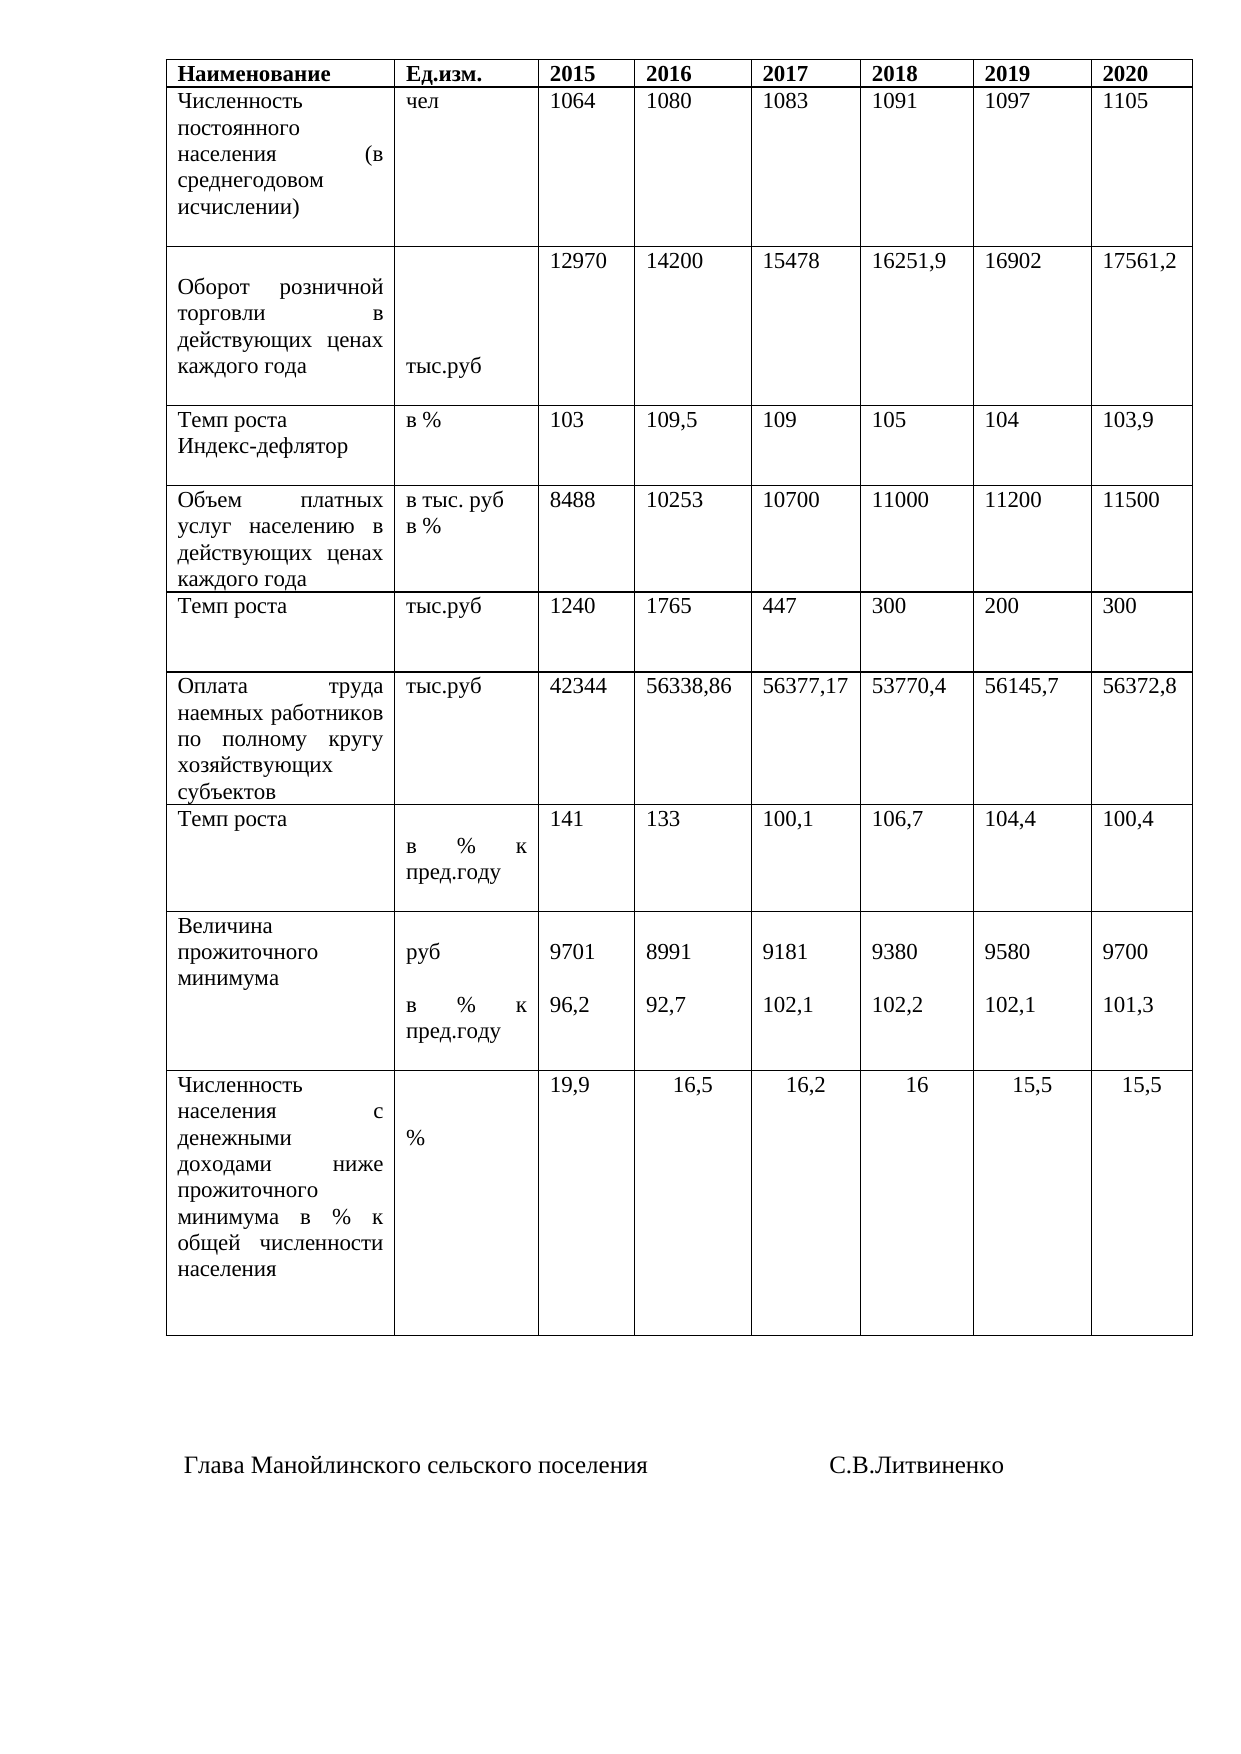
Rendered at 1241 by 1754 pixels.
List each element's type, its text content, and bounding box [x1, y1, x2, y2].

table_cell 1097 [974, 88, 1091, 246]
table_cell Темп роста [167, 593, 394, 671]
table_cell 105 [861, 406, 973, 485]
table_cell 104,4 [974, 805, 1091, 911]
table_cell 15,5 [1092, 1071, 1192, 1334]
table_cell 1083 [752, 88, 860, 246]
table_cell Темп роста [167, 805, 394, 911]
table_cell % [395, 1071, 538, 1334]
table_header 2018 [861, 60, 973, 86]
table_cell Оплата труда наемных работников по полному кругу хозяйствующих субъектов [167, 673, 394, 804]
table_cell 11000 [861, 486, 973, 591]
table_cell 10253 [635, 486, 751, 591]
table_cell в тыс. руб в % [395, 486, 538, 591]
table_cell 200 [974, 593, 1091, 671]
table_cell 56372,8 [1092, 673, 1192, 804]
table_cell 15,5 [974, 1071, 1091, 1334]
table_cell 53770,4 [861, 673, 973, 804]
table_cell 100,4 [1092, 805, 1192, 911]
table_header Наименование [167, 60, 394, 86]
table_cell 42344 [539, 673, 634, 804]
table_cell 16,2 [752, 1071, 860, 1334]
table_header 2019 [974, 60, 1091, 86]
table_cell 1064 [539, 88, 634, 246]
table_cell 9580 102,1 [974, 912, 1091, 1070]
table_header Ед.изм. [395, 60, 538, 86]
table_cell тыс.руб [395, 247, 538, 405]
table_cell 14200 [635, 247, 751, 405]
table_header 2020 [1092, 60, 1192, 86]
table_header 2017 [752, 60, 860, 86]
table_cell 56338,86 [635, 673, 751, 804]
table_cell 17561,2 [1092, 247, 1192, 405]
table_cell 11500 [1092, 486, 1192, 591]
table_cell 9700 101,3 [1092, 912, 1192, 1070]
table_cell 16,5 [635, 1071, 751, 1334]
table_cell 447 [752, 593, 860, 671]
table_cell 8488 [539, 486, 634, 591]
table_cell 133 [635, 805, 751, 911]
table_cell 1105 [1092, 88, 1192, 246]
table_cell 1080 [635, 88, 751, 246]
table_cell 16 [861, 1071, 973, 1334]
table_cell 11200 [974, 486, 1091, 591]
table_cell 9380 102,2 [861, 912, 973, 1070]
table_cell 300 [861, 593, 973, 671]
table_cell 56377,17 [752, 673, 860, 804]
table_cell в % [395, 406, 538, 485]
table_cell 1091 [861, 88, 973, 246]
table_cell тыс.руб [395, 673, 538, 804]
table_cell Темп роста Индекс-дефлятор [167, 406, 394, 485]
table_cell тыс.руб [395, 593, 538, 671]
table_cell 9181 102,1 [752, 912, 860, 1070]
table_cell 300 [1092, 593, 1192, 671]
text Глава Манойлинского сельского поселения С.В.Литвиненко [177, 1451, 1181, 1479]
table_cell 16902 [974, 247, 1091, 405]
table_cell 10700 [752, 486, 860, 591]
table_cell Величина прожиточного минимума [167, 912, 394, 1070]
table_cell 1765 [635, 593, 751, 671]
table_cell руб в % к пред.году [395, 912, 538, 1070]
table_cell Объем платных услуг населению в действующих ценах каждого года [167, 486, 394, 591]
table_header 2016 [635, 60, 751, 86]
table_cell 1240 [539, 593, 634, 671]
table_cell 12970 [539, 247, 634, 405]
table_cell 19,9 [539, 1071, 634, 1334]
table_cell 8991 92,7 [635, 912, 751, 1070]
table_cell 100,1 [752, 805, 860, 911]
table_cell 103 [539, 406, 634, 485]
table_cell 9701 96,2 [539, 912, 634, 1070]
table_cell Численность населения с денежными доходами ниже прожиточного минимума в % к общей численности населения [167, 1071, 394, 1334]
table_cell 104 [974, 406, 1091, 485]
table_cell 16251,9 [861, 247, 973, 405]
table_cell 109,5 [635, 406, 751, 485]
table_header 2015 [539, 60, 634, 86]
table_cell 141 [539, 805, 634, 911]
table_cell Численность постоянного населения (в среднегодовом исчислении) [167, 88, 394, 246]
table_cell 103,9 [1092, 406, 1192, 485]
table_cell в % к пред.году [395, 805, 538, 911]
table_cell Оборот розничной торговли в действующих ценах каждого года [167, 247, 394, 405]
table_cell 106,7 [861, 805, 973, 911]
table_cell 56145,7 [974, 673, 1091, 804]
table_cell чел [395, 88, 538, 246]
table_cell 15478 [752, 247, 860, 405]
table_cell 109 [752, 406, 860, 485]
